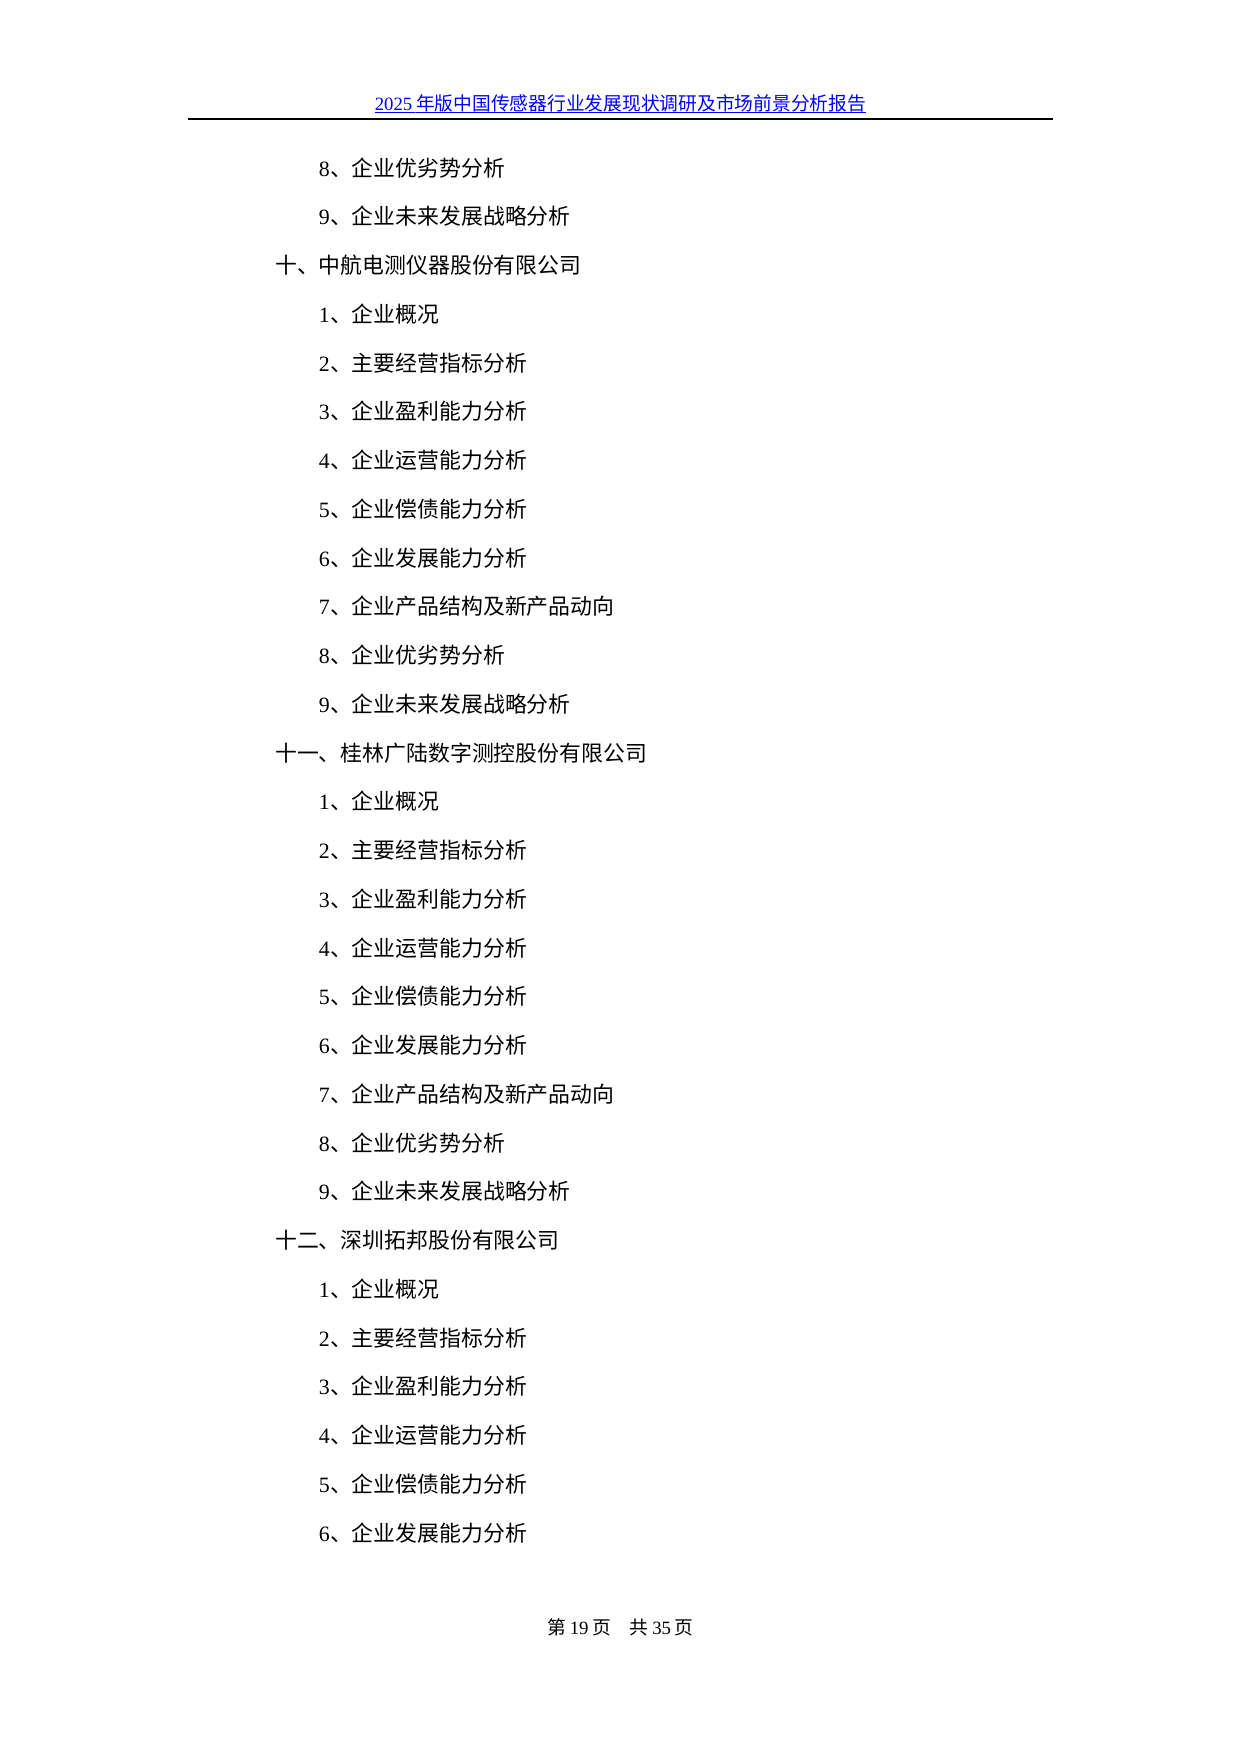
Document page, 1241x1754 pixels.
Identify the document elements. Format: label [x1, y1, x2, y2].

text [187, 150, 1053, 1548]
